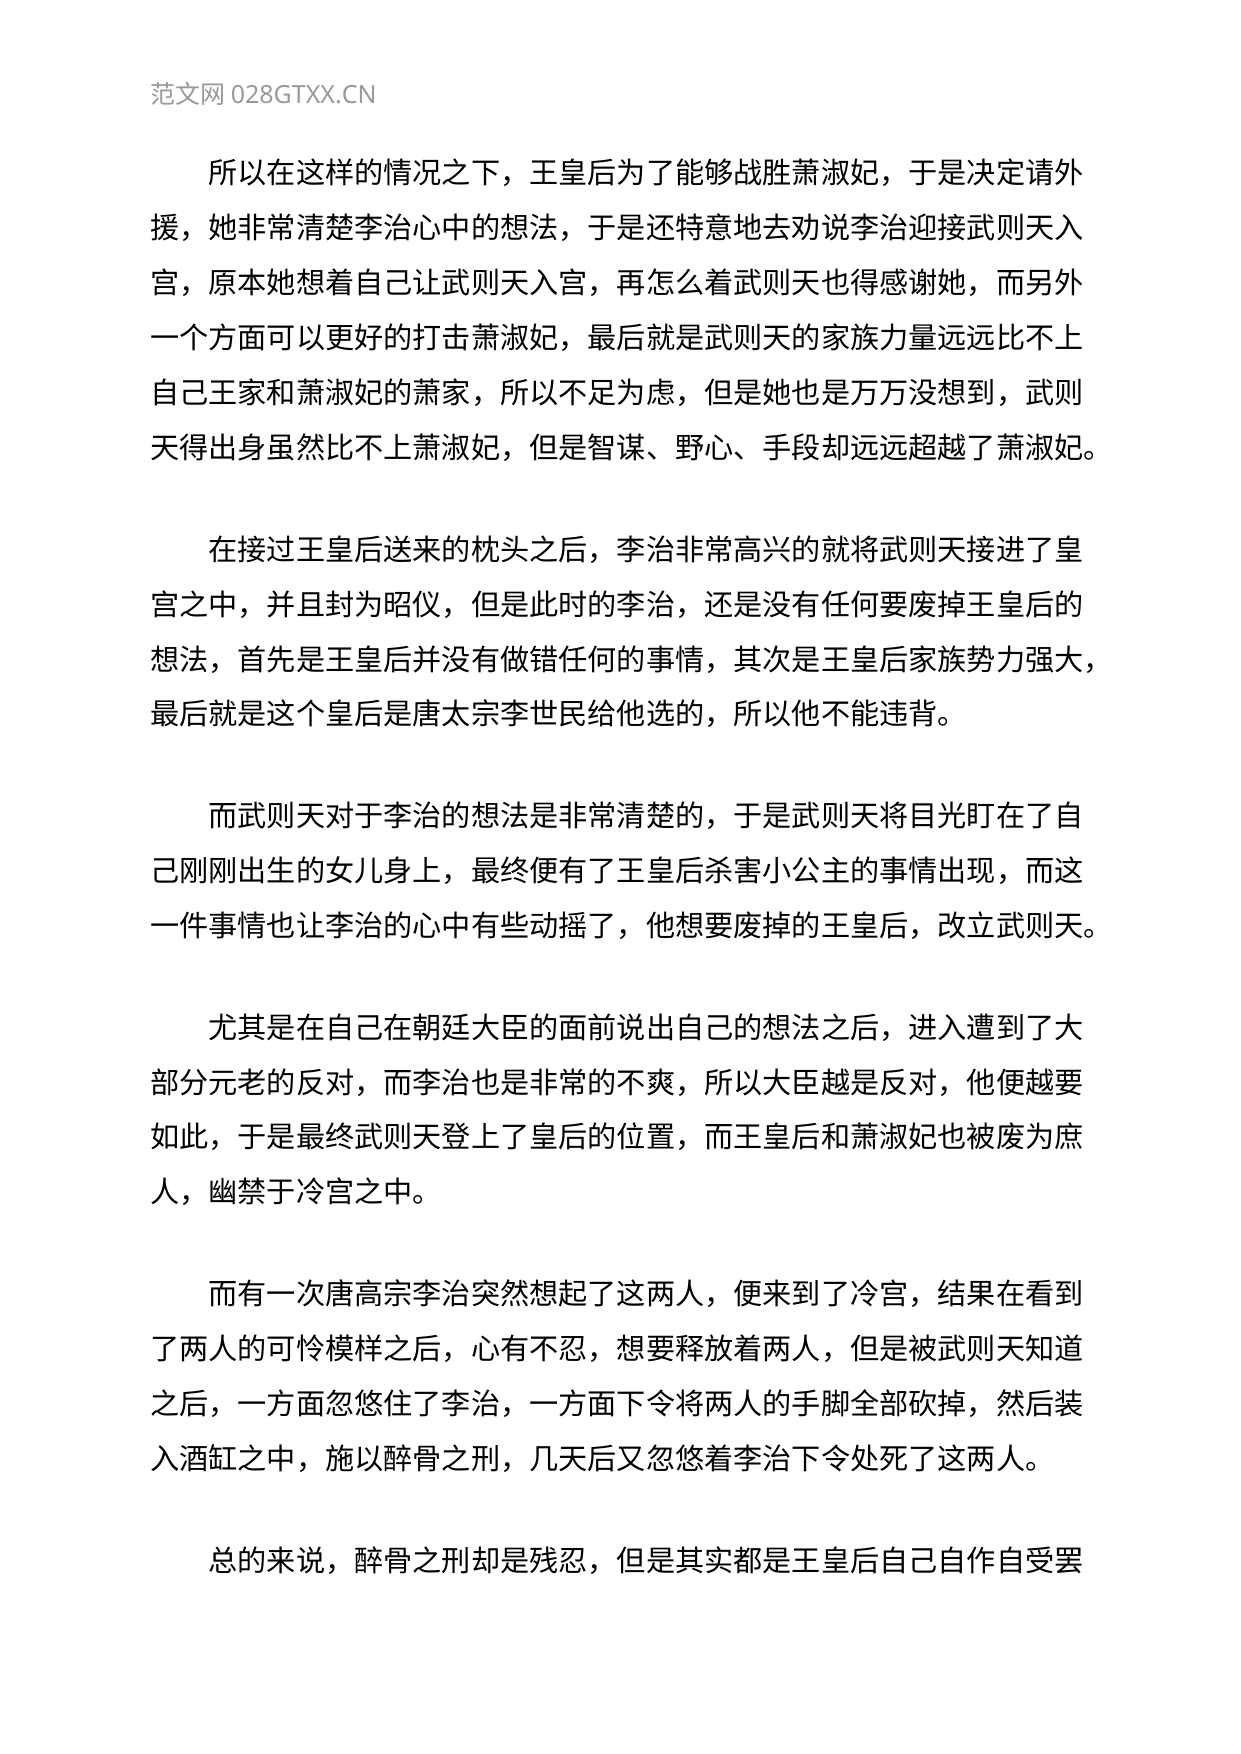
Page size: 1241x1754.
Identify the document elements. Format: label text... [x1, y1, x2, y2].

text 所以在这样的情况之下，王皇后为了能够战胜萧淑妃，于是决定请外援，她非常清楚李治心中的想法，于是还特意地去劝说李治迎接武则天入宫，原本她想着自己让武则天入宫，再怎么着武则天也得感谢她，而另外一个方面可以更好的打击萧淑妃，最后就是武则天的家族力量远远比不上自己王家和萧淑妃的萧家，所以不足为虑，但是她也是万万没想到，武则天得出身虽然比不上萧淑妃，但是智谋、野心、手段却远远超越了萧淑妃。 [150, 150, 1090, 467]
text 在接过王皇后送来的枕头之后，李治非常高兴的就将武则天接进了皇宫之中，并且封为昭仪，但是此时的李治，还是没有任何要废掉王皇后的想法，首先是王皇后并没有做错任何的事情，其次是王皇后家族势力强大，最后就是这个皇后是唐太宗李世民给他选的，所以他不能违背。 [150, 526, 1090, 733]
text 而武则天对于李治的想法是非常清楚的，于是武则天将目光盯在了自己刚刚出生的女儿身上，最终便有了王皇后杀害小公主的事情出现，而这一件事情也让李治的心中有些动摇了，他想要废掉的王皇后，改立武则天。 [150, 793, 1090, 945]
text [150, 1537, 1090, 1579]
text 而有一次唐高宗李治突然想起了这两人，便来到了冷宫，结果在看到了两人的可怜模样之后，心有不忍，想要释放着两人，但是被武则天知道之后，一方面忽悠住了李治，一方面下令将两人的手脚全部砍掉，然后装入酒缸之中，施以醉骨之刑，几天后又忽悠着李治下令处死了这两人。 [150, 1271, 1090, 1478]
text 尤其是在自己在朝廷大臣的面前说出自己的想法之后，进入遭到了大部分元老的反对，而李治也是非常的不爽，所以大臣越是反对，他便越要如此，于是最终武则天登上了皇后的位置，而王皇后和萧淑妃也被废为庶人，幽禁于冷宫之中。 [150, 1004, 1090, 1211]
